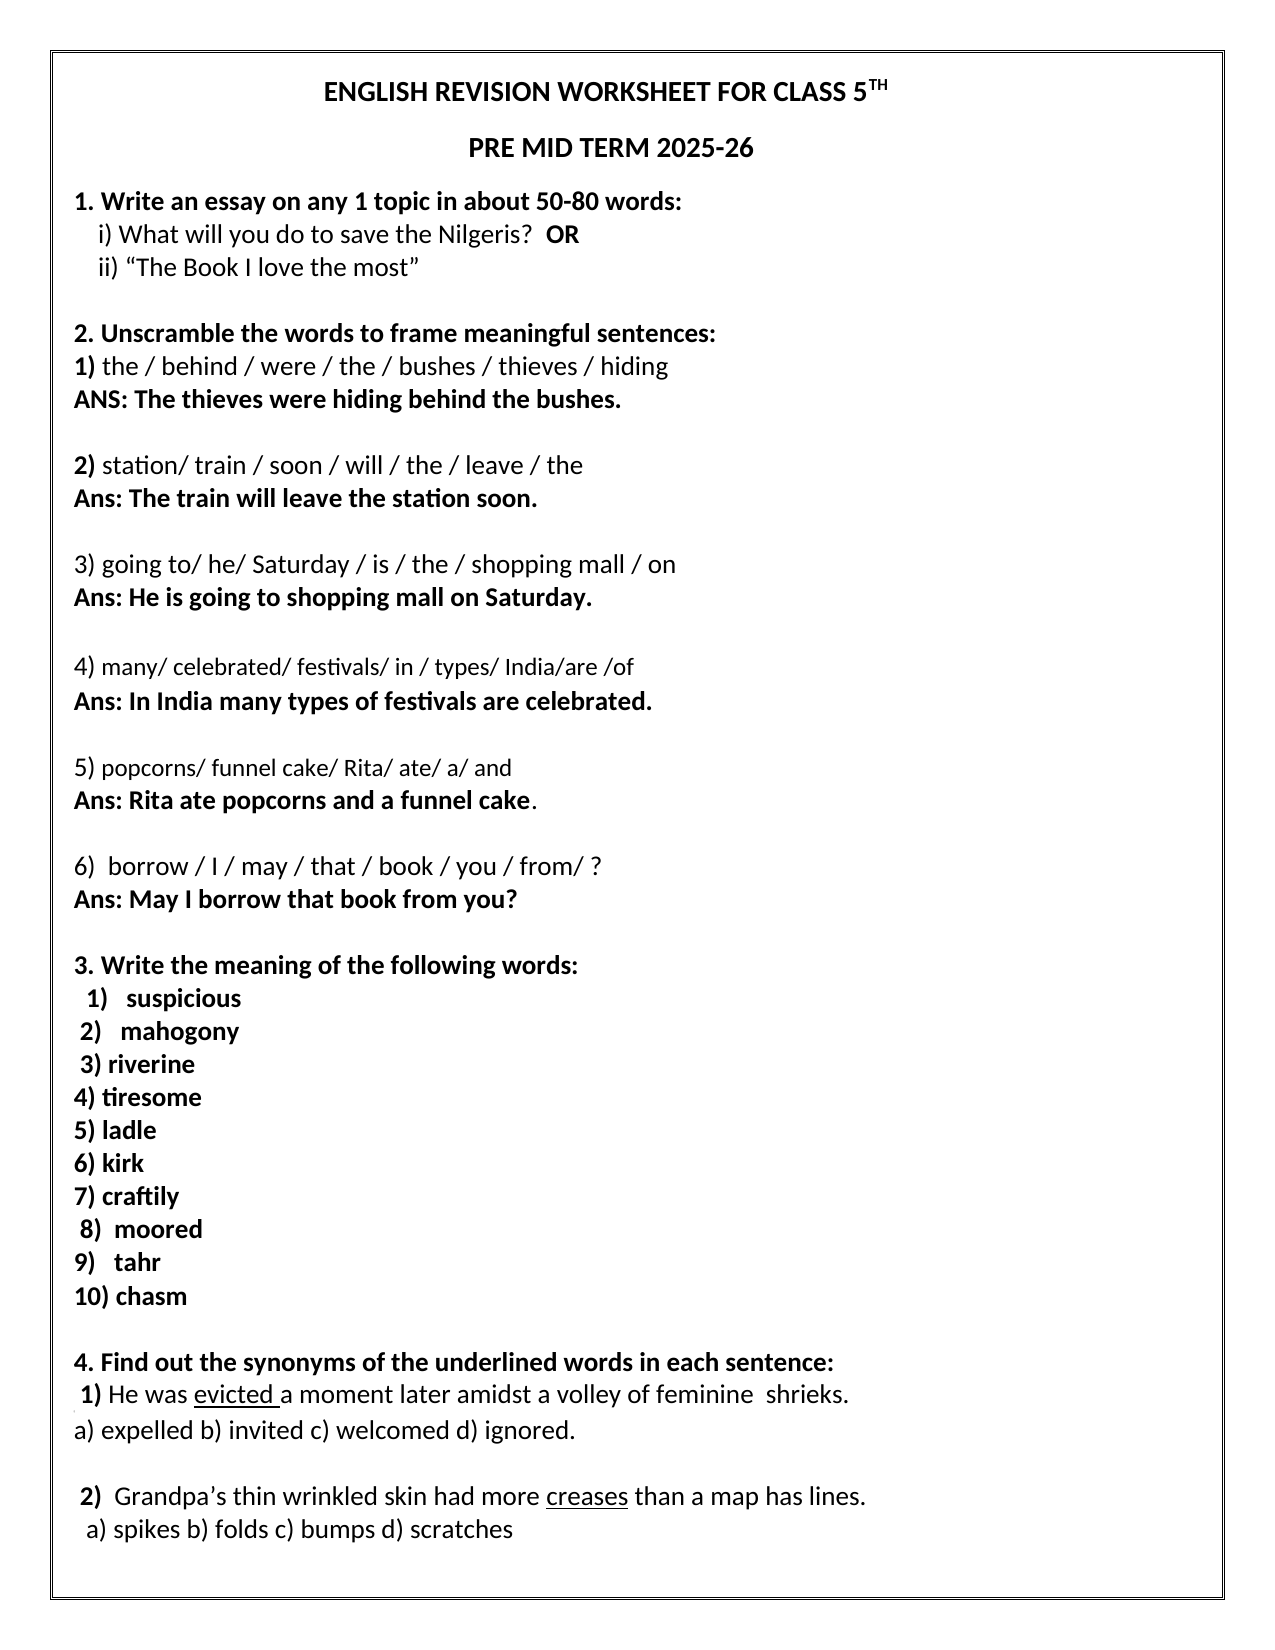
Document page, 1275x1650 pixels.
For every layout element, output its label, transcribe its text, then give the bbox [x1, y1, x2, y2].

text ENGLISH REVISION WORKSHEET FOR CLASS 5TH [73, 73, 1201, 109]
text 1) He was evicted a moment later amidst a volley of feminine shrieks. [73, 1378, 1201, 1411]
text 4) tiresome [73, 1081, 1201, 1113]
text 3) going to/ he/ Saturday / is / the / shopping mall / on [73, 547, 1201, 580]
text 3) riverine [73, 1047, 1201, 1081]
text Ans: May I borrow that book from you? [73, 882, 1201, 915]
text 1. Write an essay on any 1 topic in about 50-80 words: [73, 184, 1201, 217]
text PRE MID TERM 2025-26 [73, 129, 1201, 164]
text Ans: The train will leave the station soon. [73, 481, 1201, 514]
text 2. Unscramble the words to frame meaningful sentences: [73, 316, 1201, 349]
text a) spikes b) folds c) bumps d) scratches [73, 1512, 1201, 1545]
text a) expelled b) invited c) welcomed d) ignored. [73, 1413, 1201, 1446]
text 7) craftily [73, 1179, 1201, 1213]
text 3. Write the meaning of the following words: [73, 948, 1201, 981]
text 2) station/ train / soon / will / the / leave / the [73, 448, 1201, 481]
text 1) suspicious [73, 981, 1201, 1014]
text Ans: Rita ate popcorns and a funnel cake. [73, 783, 1201, 816]
text ANS: The thieves were hiding behind the bushes. [73, 382, 1201, 415]
text Ans: He is going to shopping mall on Saturday. [73, 580, 1201, 613]
text 1) the / behind / were / the / bushes / thieves / hiding [73, 349, 1201, 382]
text 6) kirk [73, 1147, 1201, 1179]
text ii) “The Book I love the most” [73, 250, 1201, 283]
text i) What will you do to save the Nilgeris? OR [73, 217, 1201, 250]
text 4. Find out the synonyms of the underlined words in each sentence: [73, 1345, 1201, 1378]
text 6) borrow / I / may / that / book / you / from/ ? [73, 849, 1201, 882]
text 5) ladle [73, 1113, 1201, 1147]
text Ans: In India many types of festivals are celebrated. [73, 684, 1201, 717]
text 10) chasm [73, 1279, 1201, 1312]
text 5) popcorns/ funnel cake/ Rita/ ate/ a/ and [73, 750, 1201, 783]
text 4) many/ celebrated/ festivals/ in / types/ India/are /of [73, 649, 1201, 682]
text 2) Grandpa’s thin wrinkled skin had more creases than a map has lines. [73, 1479, 1201, 1512]
text 8) moored [73, 1213, 1201, 1246]
text 2) mahogony [73, 1014, 1201, 1047]
text 9) tahr [73, 1246, 1201, 1279]
